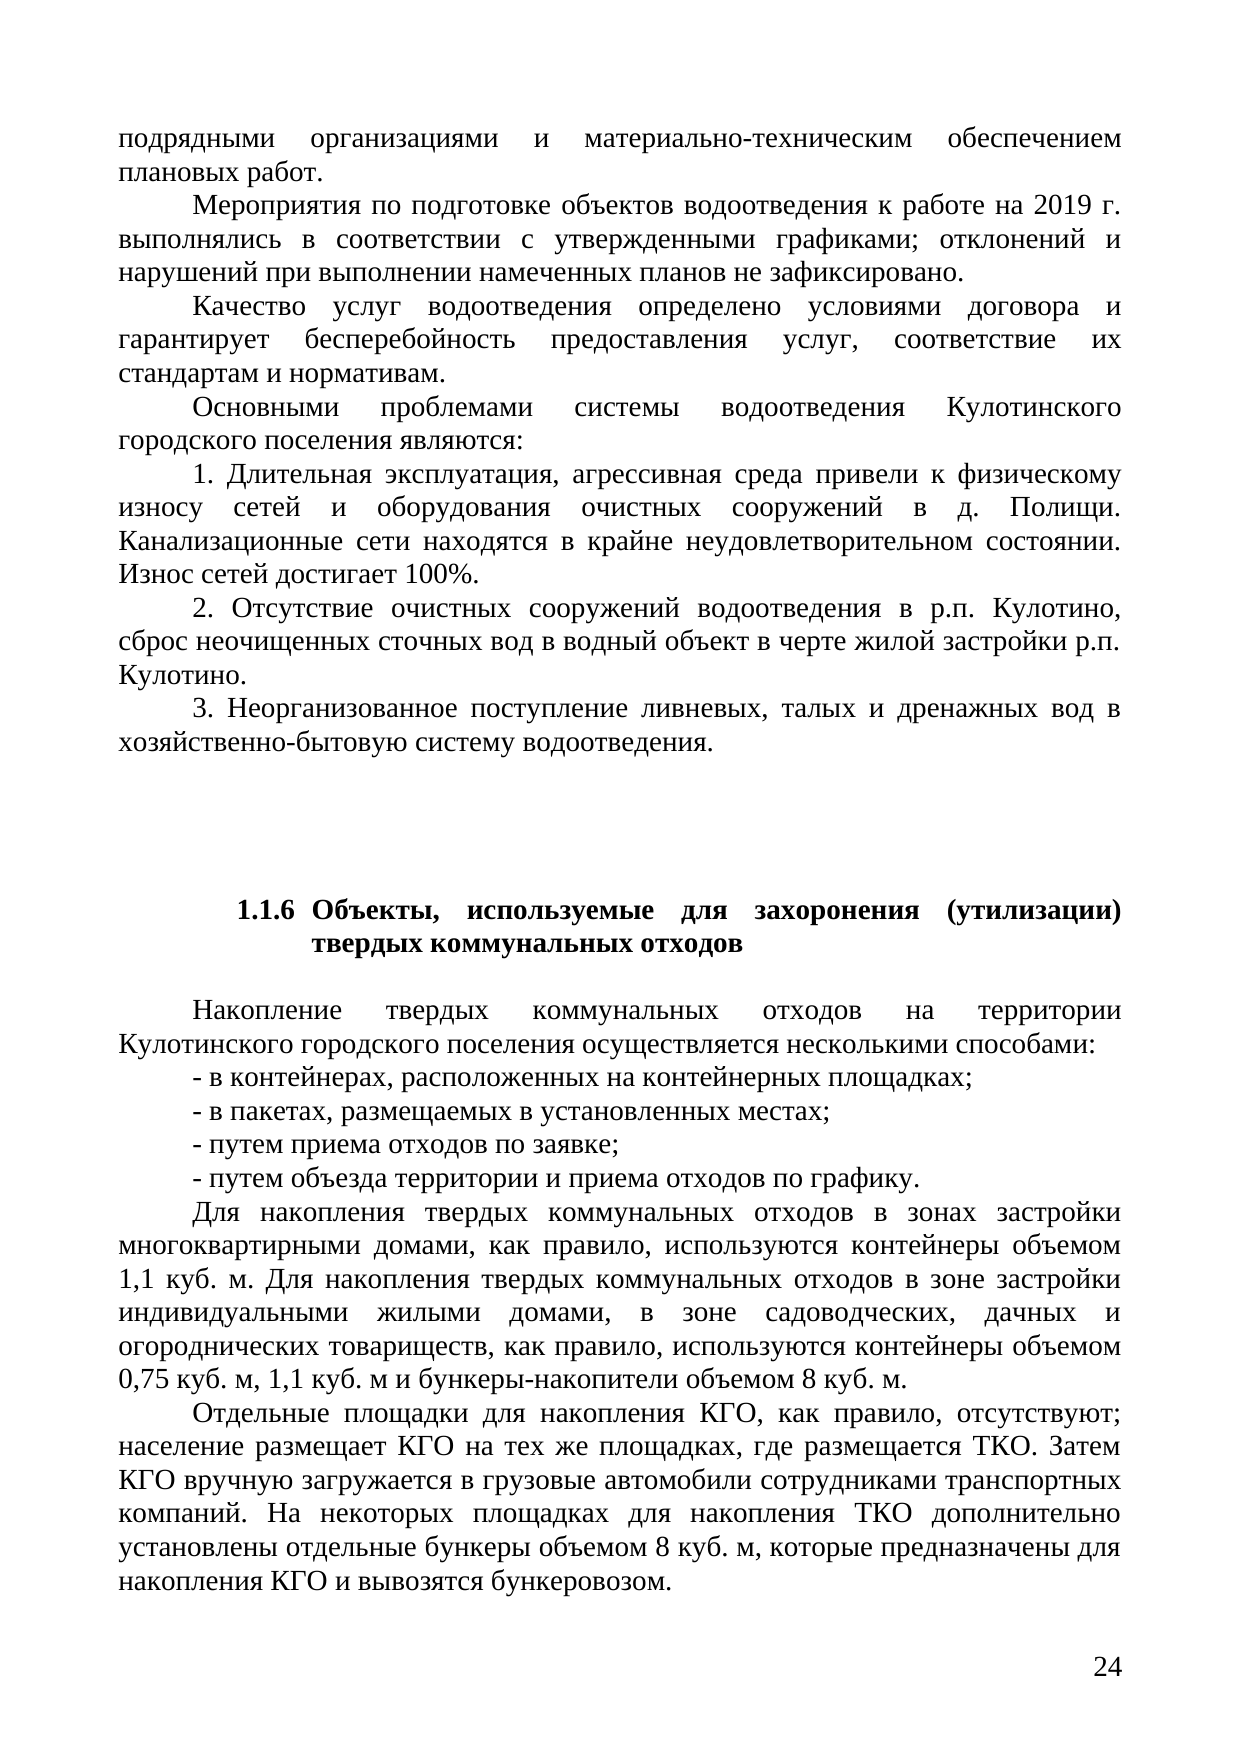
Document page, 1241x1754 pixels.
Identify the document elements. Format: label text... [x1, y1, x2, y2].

text Мероприятия по подготовке объектов водоотведения к работе на 2019 г. выполнялись в соответствии с утвержденными графиками; отклонений и нарушений при выполнении намеченных планов не зафиксировано. [118, 187, 1122, 288]
text - в пакетах, размещаемых в установленных местах; [118, 1093, 1122, 1127]
text - путем приема отходов по заявке; [118, 1127, 1122, 1160]
text 2. Отсутствие очистных сооружений водоотведения в р.п. Кулотино, сброс неочищенных сточных вод в водный объект в черте жилой застройки р.п. Кулотино. [118, 590, 1122, 691]
text Для накопления твердых коммунальных отходов в зонах застройки многоквартирными домами, как правило, используются контейнеры объемом 1,1 куб. м. Для накопления твердых коммунальных отходов в зоне застройки индивидуальными жилыми домами, в зоне садоводческих, дачных и огороднических товариществ, как правило, используются контейнеры объемом 0,75 куб. м, 1,1 куб. м и бункеры-накопители объемом 8 куб. м. [118, 1194, 1122, 1395]
text 1. Длительная эксплуатация, агрессивная среда привели к физическому износу сетей и оборудования очистных сооружений в д. Полищи. Канализационные сети находятся в крайне неудовлетворительном состоянии. Износ сетей достигает 100%. [118, 456, 1122, 590]
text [118, 120, 1122, 187]
text 3. Неорганизованное поступление ливневых, талых и дренажных вод в хозяйственно-бытовую систему водоотведения. [118, 691, 1122, 758]
subtitle Объекты, используемые для захоронения (утилизации) твердых коммунальных отходов [236, 892, 1122, 959]
text - путем объезда территории и приема отходов по графику. [118, 1160, 1122, 1194]
text Накопление твердых коммунальных отходов на территории Кулотинского городского поселения осуществляется несколькими способами: [118, 992, 1122, 1059]
text Отдельные площадки для накопления КГО, как правило, отсутствуют; население размещает КГО на тех же площадках, где размещается ТКО. Затем КГО вручную загружается в грузовые автомобили сотрудниками транспортных компаний. На некоторых площадках для накопления ТКО дополнительно установлены отдельные бункеры объемом 8 куб. м, которые предназначены для накопления КГО и вывозятся бункеровозом. [118, 1395, 1122, 1596]
text Основными проблемами системы водоотведения Кулотинского городского поселения являются: [118, 389, 1122, 456]
text - в контейнерах, расположенных на контейнерных площадках; [118, 1059, 1122, 1093]
text Качество услуг водоотведения определено условиями договора и гарантирует бесперебойность предоставления услуг, соответствие их стандартам и нормативам. [118, 288, 1122, 389]
